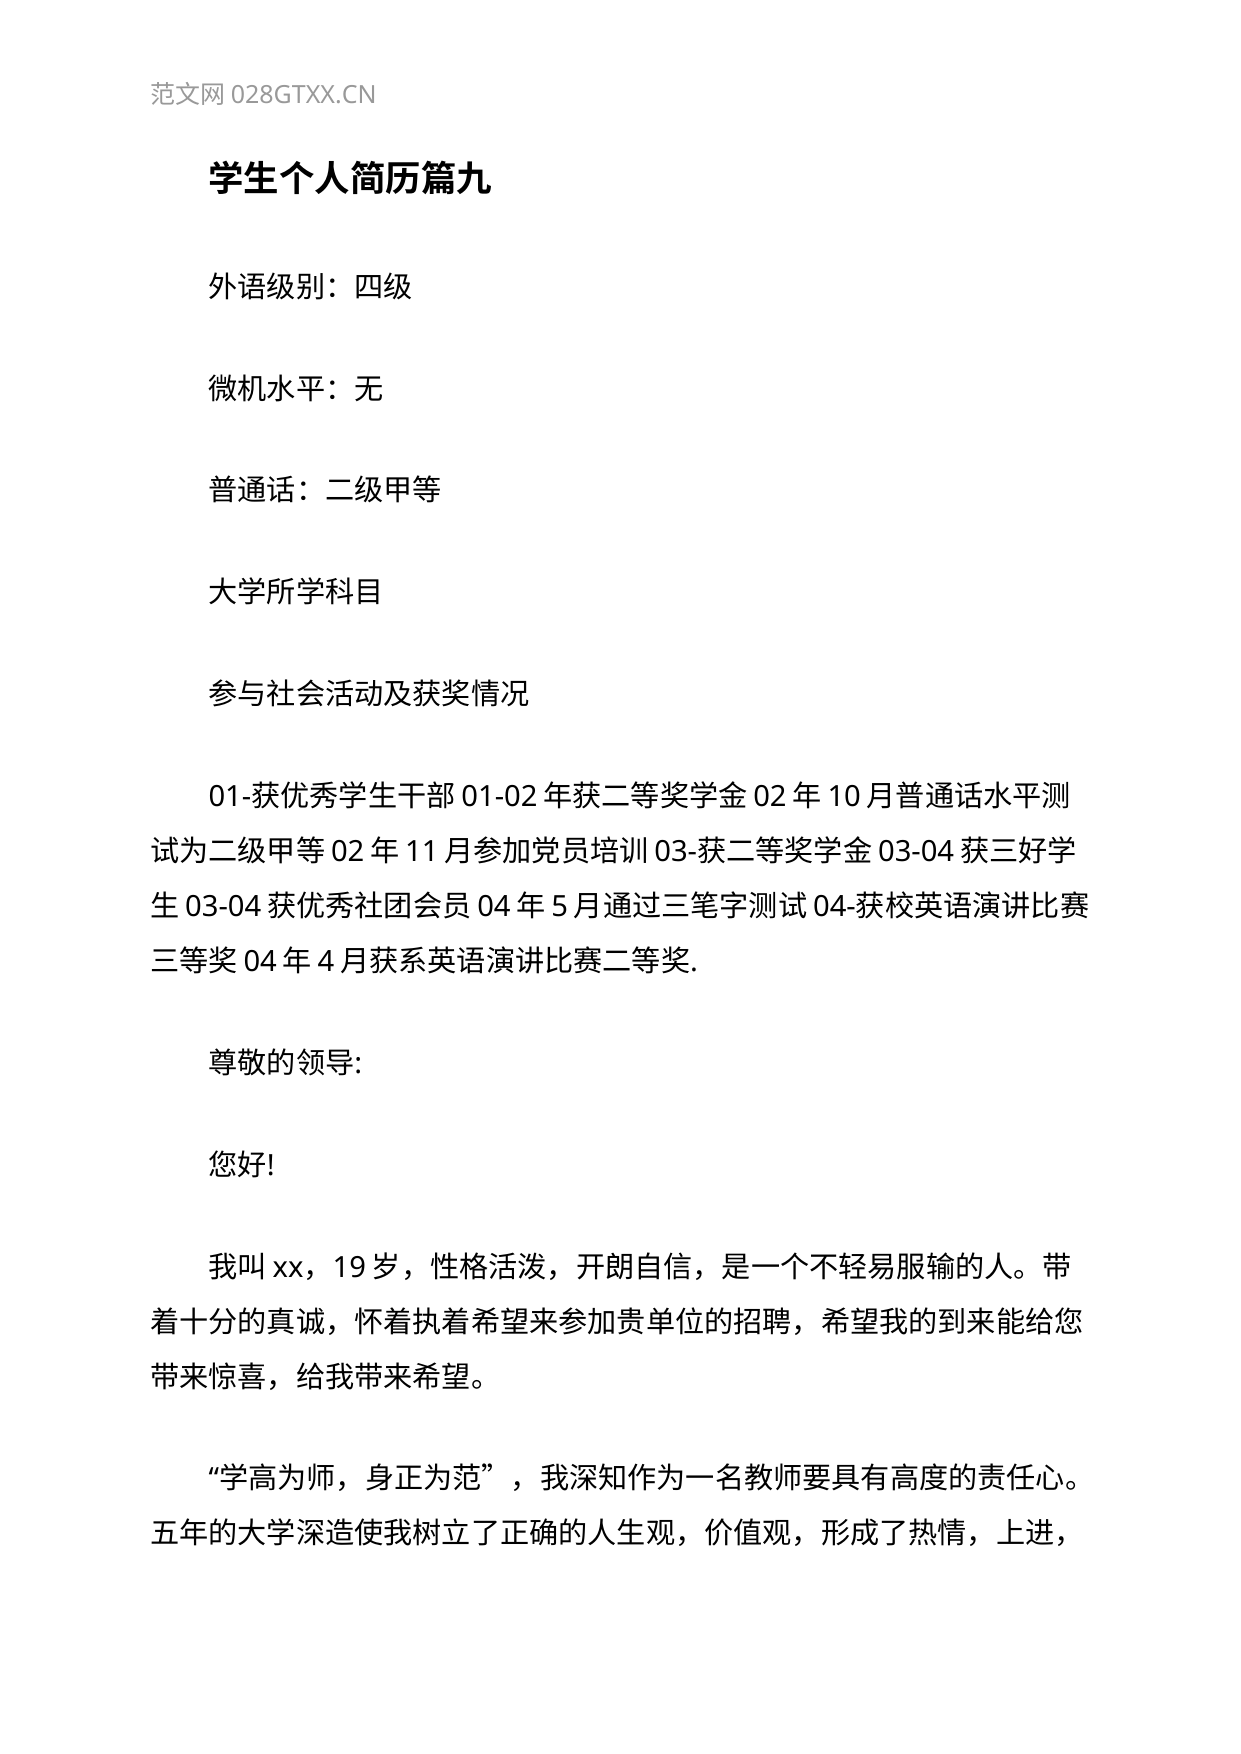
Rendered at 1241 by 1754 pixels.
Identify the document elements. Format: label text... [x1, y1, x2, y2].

text 01-获优秀学生干部01-02年获二等奖学金02年10月普通话水平测试为二级甲等02年11月参加党员培训03-获二等奖学金03-04获三好学生03-04获优秀社团会员04年5月通过三笔字测试04-获校英语演讲比赛三等奖04年4月获系英语演讲比赛二等奖. [150, 772, 1090, 980]
text 学生个人简历篇九 [150, 150, 1090, 201]
text 尊敬的领导: [150, 1039, 1090, 1082]
text 大学所学科目 [150, 569, 1090, 611]
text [150, 1455, 1090, 1552]
text 外语级别：四级 [150, 263, 1090, 306]
text 普通话：二级甲等 [150, 467, 1090, 509]
text 我叫xx，19岁，性格活泼，开朗自信，是一个不轻易服输的人。带着十分的真诚，怀着执着希望来参加贵单位的招聘，希望我的到来能给您带来惊喜，给我带来希望。 [150, 1243, 1090, 1395]
text 参与社会活动及获奖情况 [150, 671, 1090, 713]
text 您好! [150, 1141, 1090, 1184]
text 微机水平：无 [150, 365, 1090, 407]
